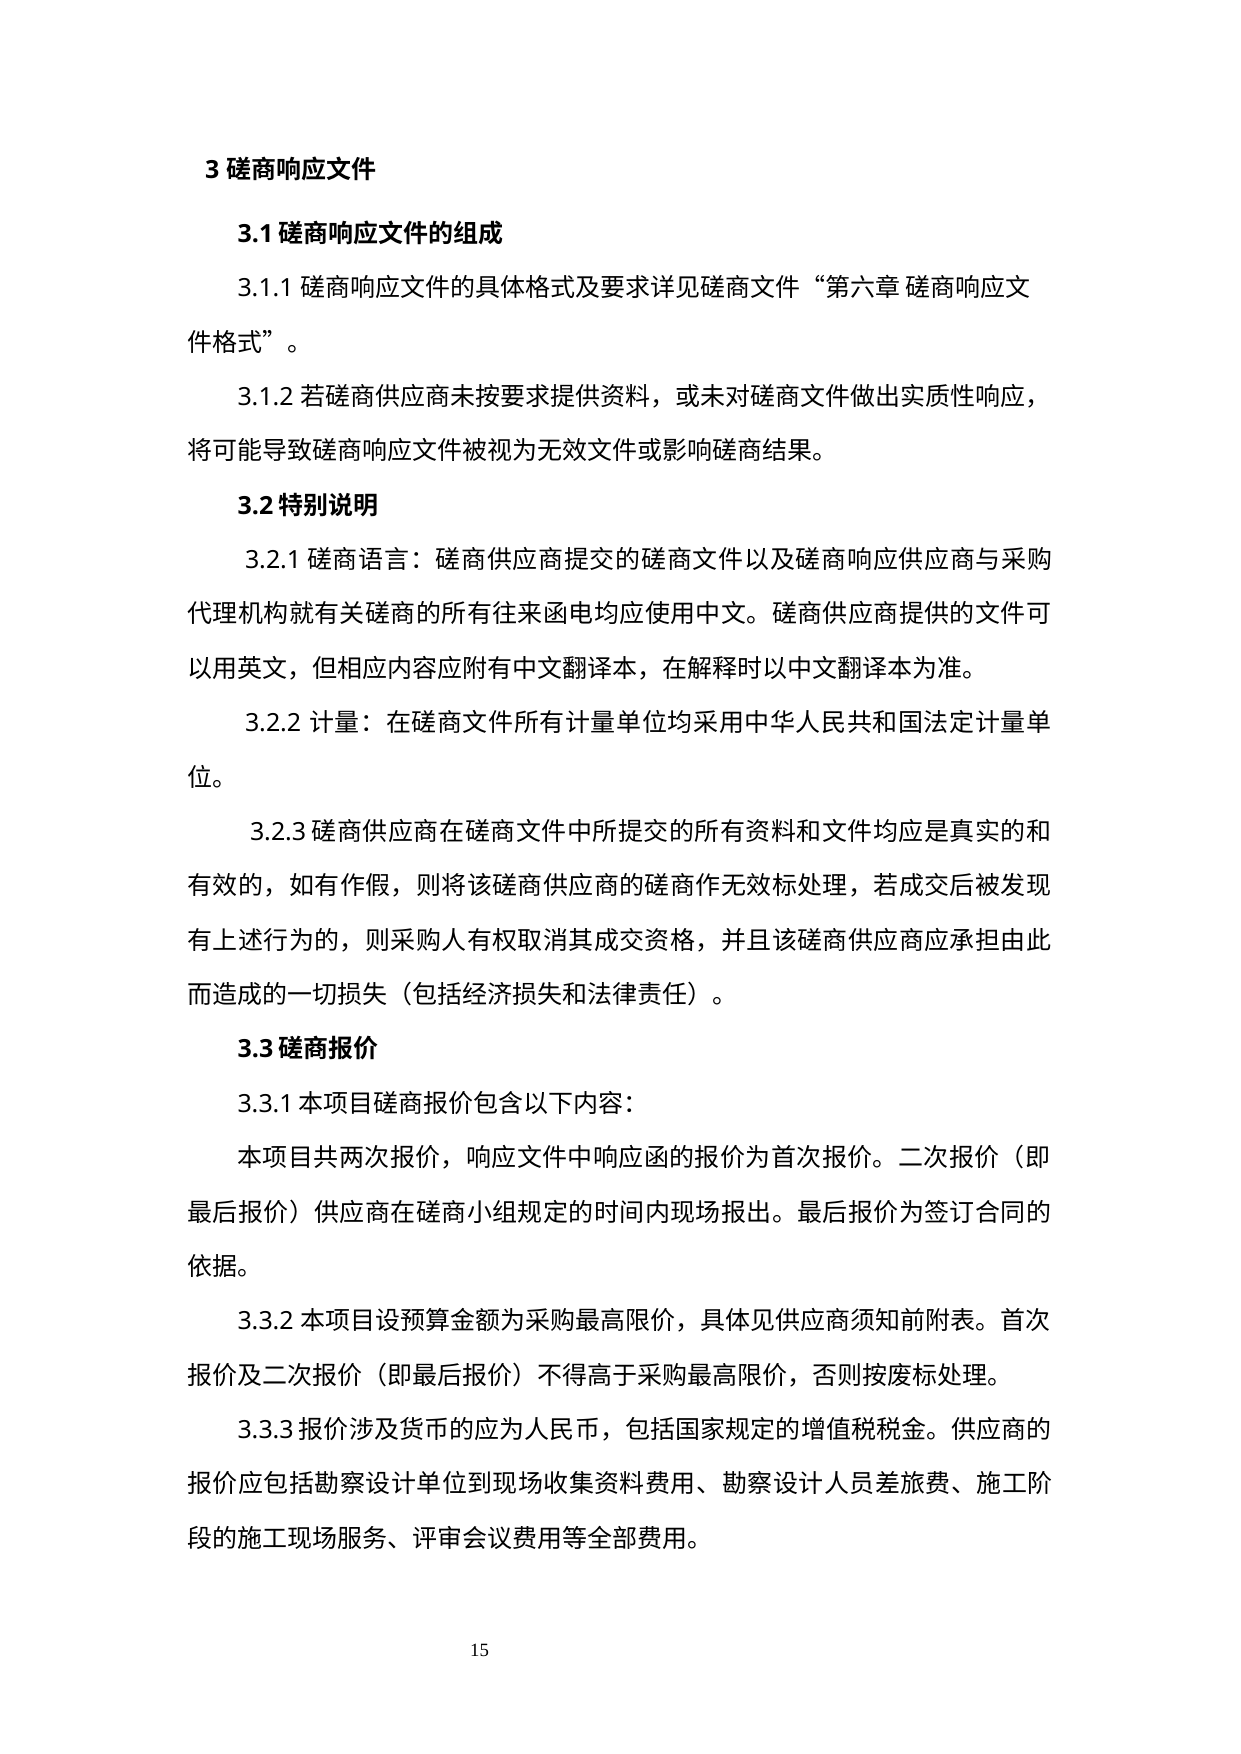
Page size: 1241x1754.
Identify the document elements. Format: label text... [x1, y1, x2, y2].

text 3.3.3报价涉及货币的应为人民币，包括国家规定的增值税税金。供应商的报价应包括勘察设计单位到现场收集资料费用、勘察设计人员差旅费、施工阶段的施工现场服务、评审会议费用等全部费用。 [187, 1409, 1053, 1554]
text 3.2.3磋商供应商在磋商文件中所提交的所有资料和文件均应是真实的和有效的，如有作假，则将该磋商供应商的磋商作无效标处理，若成交后被发现有上述行为的，则采购人有权取消其成交资格，并且该磋商供应商应承担由此而造成的一切损失（包括经济损失和法律责任）。 [187, 811, 1053, 1011]
text 3.1磋商响应文件的组成 [187, 213, 1053, 249]
text 3.3.2 本项目设预算金额为采购最高限价，具体见供应商须知前附表。首次报价及二次报价（即最后报价）不得高于采购最高限价，否则按废标处理。 [187, 1301, 1053, 1391]
text 3.3磋商报价 [187, 1029, 1053, 1065]
text 本项目共两次报价，响应文件中响应函的报价为首次报价。二次报价（即最后报价）供应商在磋商小组规定的时间内现场报出。最后报价为签订合同的依据。 [187, 1138, 1053, 1283]
text 3.1.1 磋商响应文件的具体格式及要求详见磋商文件“第六章 磋商响应文件格式”。 [187, 268, 1053, 358]
text 3.1.2 若磋商供应商未按要求提供资料，或未对磋商文件做出实质性响应，将可能导致磋商响应文件被视为无效文件或影响磋商结果。 [187, 376, 1053, 467]
text 3.3.1本项目磋商报价包含以下内容： [187, 1083, 1053, 1119]
text 3.2.2 计量：在磋商文件所有计量单位均采用中华人民共和国法定计量单位。 [187, 703, 1053, 793]
text 3.2.1磋商语言：磋商供应商提交的磋商文件以及磋商响应供应商与采购代理机构就有关磋商的所有往来函电均应使用中文。磋商供应商提供的文件可以用英文，但相应内容应附有中文翻译本，在解释时以中文翻译本为准。 [187, 539, 1053, 684]
text 3.2特别说明 [187, 485, 1053, 521]
subtitle 3 磋商响应文件 [187, 150, 1053, 186]
